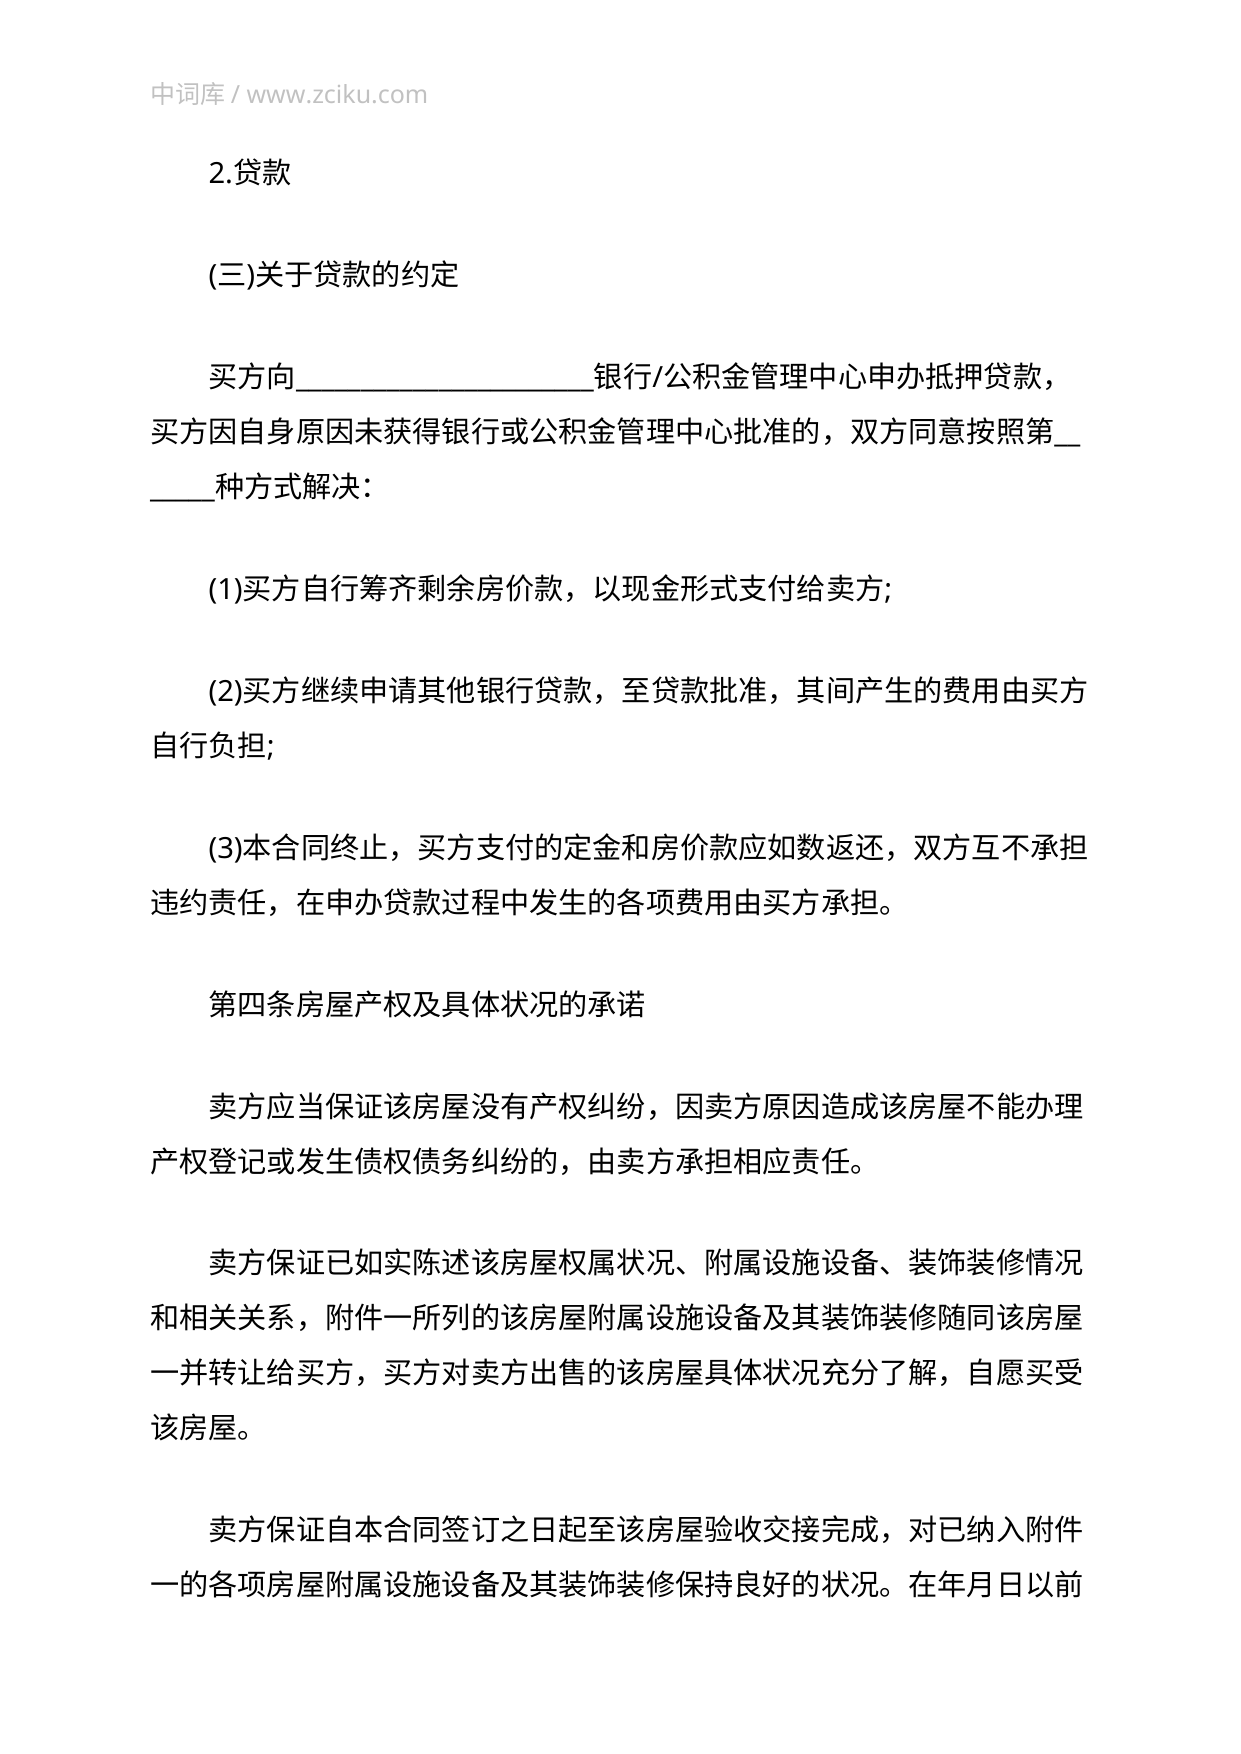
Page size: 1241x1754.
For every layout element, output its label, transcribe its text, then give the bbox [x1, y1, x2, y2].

text (1)买方自行筹齐剩余房价款，以现金形式支付给卖方; [150, 566, 1090, 608]
text 买方向_______________________银行/公积金管理中心申办抵押贷款，买方因自身原因未获得银行或公积金管理中心批准的，双方同意按照第_______种方式解决： [150, 354, 1090, 506]
text 卖方应当保证该房屋没有产权纠纷，因卖方原因造成该房屋不能办理产权登记或发生债权债务纠纷的，由卖方承担相应责任。 [150, 1083, 1090, 1181]
text 卖方保证已如实陈述该房屋权属状况、附属设施设备、装饰装修情况和相关关系，附件一所列的该房屋附属设施设备及其装饰装修随同该房屋一并转让给买方，买方对卖方出售的该房屋具体状况充分了解，自愿买受该房屋。 [150, 1240, 1090, 1447]
text (三)关于贷款的约定 [150, 252, 1090, 294]
text 第四条房屋产权及具体状况的承诺 [150, 982, 1090, 1024]
text 2.贷款 [150, 150, 1090, 192]
text (3)本合同终止，买方支付的定金和房价款应如数返还，双方互不承担违约责任，在申办贷款过程中发生的各项费用由买方承担。 [150, 825, 1090, 922]
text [150, 1507, 1090, 1604]
text (2)买方继续申请其他银行贷款，至贷款批准，其间产生的费用由买方自行负担; [150, 668, 1090, 765]
